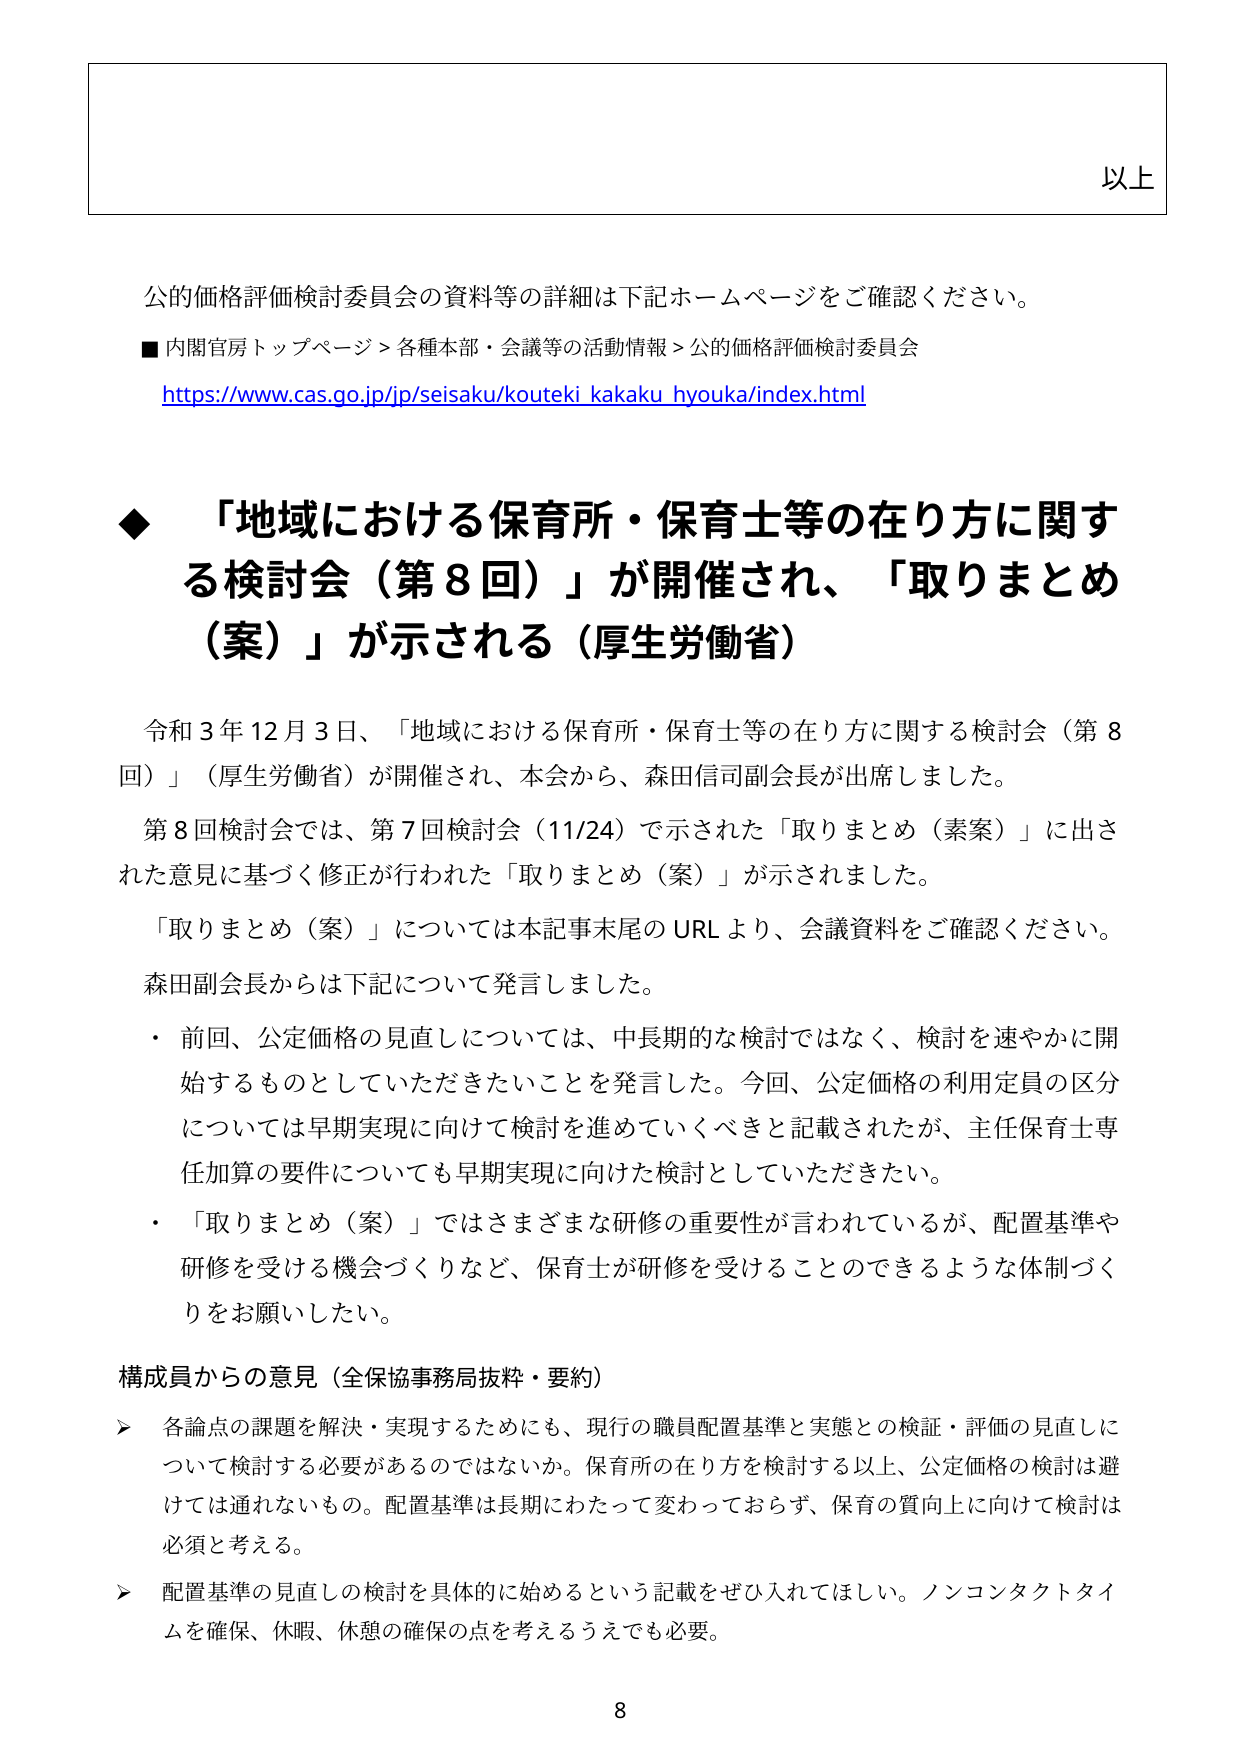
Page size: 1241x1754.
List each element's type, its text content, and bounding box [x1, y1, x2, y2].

text 公的価格評価検討委員会の資料等の詳細は下記ホームページをご確認ください。 [118, 278, 1122, 313]
list 「取りまとめ（案）」ではさまざまな研修の重要性が言われているが、配置基準や研修を受ける機会づくりなど、保育士が研修を受けることのできるような体制づくりをお願いしたい。 [143, 1204, 1122, 1330]
text 「取りまとめ（案）」については本記事末尾のURLより、会議資料をご確認ください。 [118, 910, 1122, 946]
list 配置基準の見直しの検討を具体的に始めるという記載をぜひ入れてほしい。ノンコンタクトタイムを確保、休暇、休憩の確保の点を考えるうえでも必要。 [115, 1575, 1122, 1646]
text 構成員からの意見（全保協事務局抜粋・要約） [118, 1357, 1122, 1394]
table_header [89, 64, 1166, 214]
text https://www.cas.go.jp/jp/seisaku/kouteki_kakaku_hyouka/index.html [118, 379, 1122, 409]
text ◆ 「地域における保育所・保育士等の在り方に関する検討会（第８回）」が開催され、「取りまとめ（案）」が示される（厚生労働省） [118, 487, 1122, 668]
list 各論点の課題を解決・実現するためにも、現行の職員配置基準と実態との検証・評価の見直しについて検討する必要があるのではないか。保育所の在り方を検討する以上、公定価格の検討は避けては通れないもの。配置基準は長期にわたって変わっておらず、保育の質向上に向けて検討は必須と考える。 [115, 1410, 1122, 1559]
text 森田副会長からは下記について発言しました。 [118, 964, 1122, 1000]
text 第8回検討会では、第7回検討会（11/24）で示された「取りまとめ（素案）」に出された意見に基づく修正が行われた「取りまとめ（案）」が示されました。 [118, 811, 1122, 892]
text 令和3年12月3日、「地域における保育所・保育士等の在り方に関する検討会（第8回）」（厚生労働省）が開催され、本会から、森田信司副会長が出席しました。 [118, 712, 1122, 792]
text ■ 内閣官房トップページ > 各種本部・会議等の活動情報 > 公的価格評価検討委員会 [140, 332, 1122, 362]
list 前回、公定価格の見直しについては、中長期的な検討ではなく、検討を速やかに開始するものとしていただきたいことを発言した。今回、公定価格の利用定員の区分については早期実現に向けて検討を進めていくべきと記載されたが、主任保育士専任加算の要件についても早期実現に向けた検討としていただきたい。 [143, 1019, 1122, 1189]
